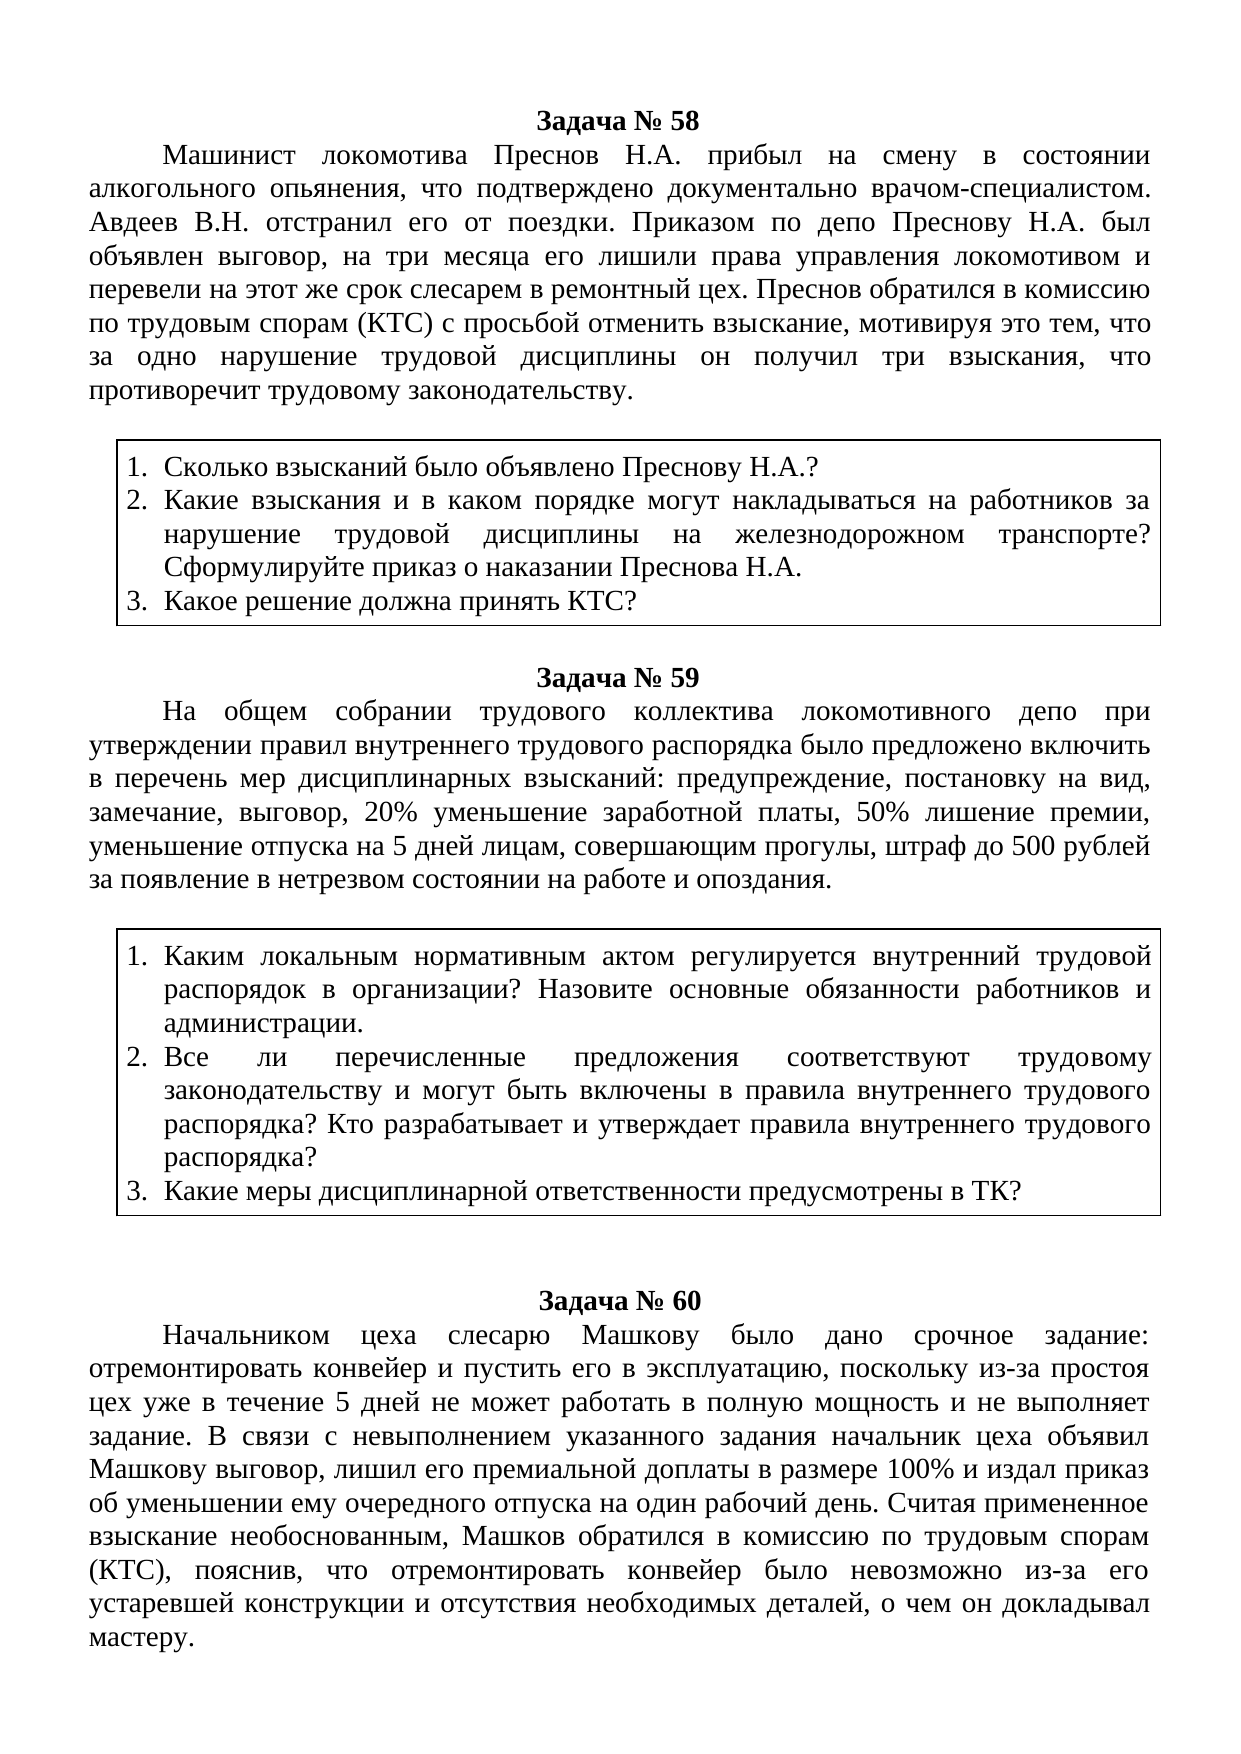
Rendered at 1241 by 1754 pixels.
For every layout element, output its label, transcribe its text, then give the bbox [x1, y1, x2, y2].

text Задача № 58 [88, 103, 1147, 137]
list Каким локальным нормативным актом регулируется внутренний трудовой распорядок в организации? Назовите основные обязанности работников и администрации. [118, 930, 1160, 1029]
text Машинист локомотива Преснов Н.А. прибыл на смену в состоянии алкогольного опьянения, что подтверждено документально врачом-специалистом. Авдеев В.Н. отстранил его от поездки. Приказом по депо Преснову Н.А. был объявлен выговор, на три месяца его лишили права управления локомотивом и перевели на этот же срок слесарем в ремонтный цех. Преснов обратился в комиссию по трудовым спорам (КТС) с просьбой отменить взыскание, мотивируя это тем, что за одно нарушение трудовой дисциплины он получил три взыскания, что противоречит трудовому законодательству. [88, 137, 1152, 405]
list Какие меры дисциплинарной ответственности предусмотрены в ТК? [118, 1163, 1160, 1215]
list Все ли перечисленные предложения соответствуют трудовому законодательству и могут быть включены в правила внутреннего трудового распорядка? Кто разрабатывает и утверждает правила внутреннего трудового распорядка? [118, 1029, 1160, 1163]
list Какие взыскания и в каком порядке могут накладываться на работников за нарушение трудовой дисциплины на железнодорожном транспорте? Сформулируйте приказ о наказании Преснова Н.А. [118, 472, 1160, 573]
text Задача № 59 [88, 660, 1147, 693]
list Сколько взысканий было объявлено Преснову Н.А.? [118, 441, 1160, 472]
text Задача № 60 [88, 1283, 1152, 1317]
text Начальником цеха слесарю Машкову было дано срочное задание: отремонтировать конвейер и пустить его в эксплуатацию, поскольку из-за простоя цех уже в течение 5 дней не может работать в полную мощность и не выполняет задание. В связи с невыполнением указанного задания начальник цеха объявил Машкову выговор, лишил его премиальной доплаты в размере 100% и издал приказ об уменьшении ему очередного отпуска на один рабочий день. Считая примененное взыскание необоснованным, Машков обратился в комиссию по трудовым спорам (КТС), пояснив, что отремонтировать конвейер было невозможно из-за его устаревшей конструкции и отсутствия необходимых деталей, о чем он докладывал мастеру. [88, 1317, 1150, 1652]
text На общем собрании трудового коллектива локомотивного депо при утверждении правил внутреннего трудового распорядка было предложено включить в перечень мер дисциплинарных взысканий: предупреждение, постановку на вид, замечание, выговор, 20% уменьшение заработной платы, 50% лишение премии, уменьшение отпуска на 5 дней лицам, совершающим прогулы, штраф до 500 рублей за появление в нетрезвом состоянии на работе и опоздания. [88, 693, 1152, 895]
list Какое решение должна принять КТС? [118, 573, 1160, 625]
